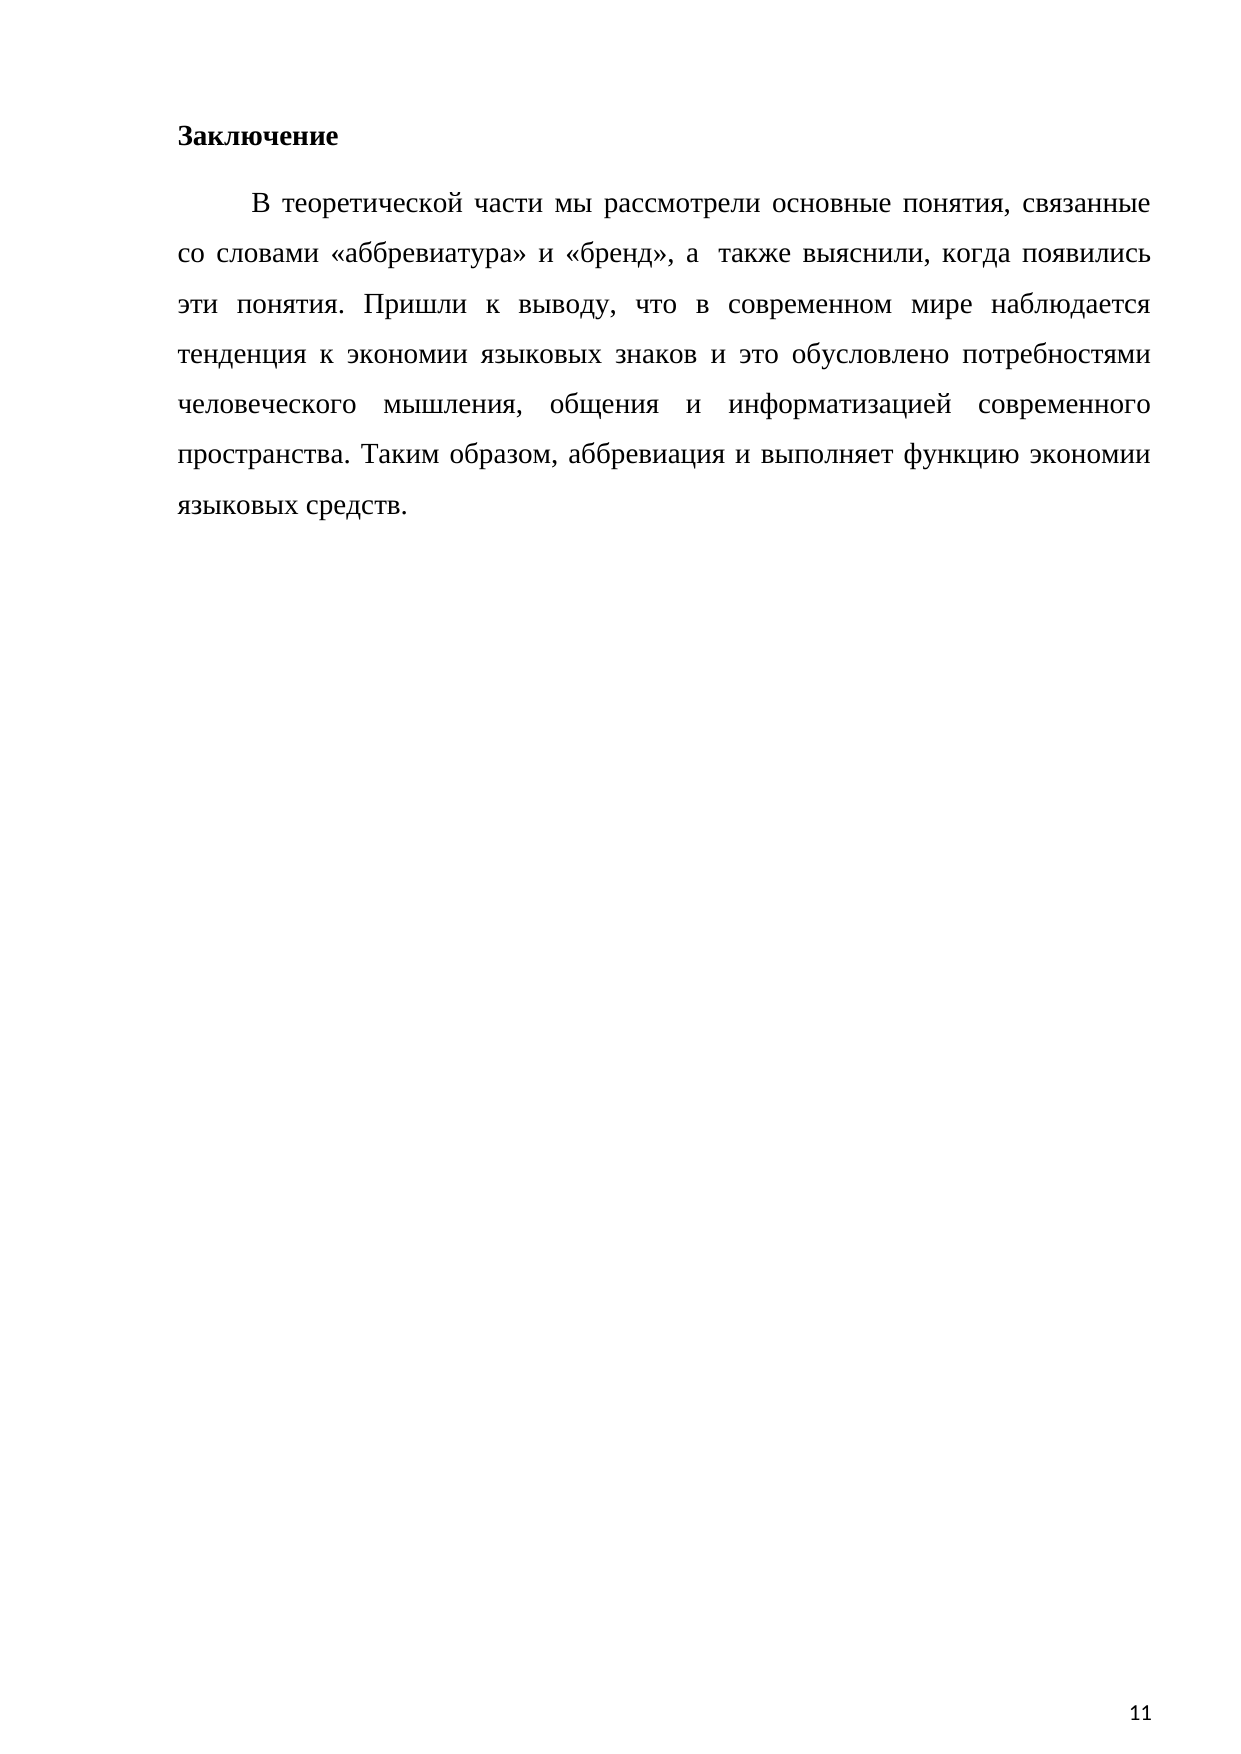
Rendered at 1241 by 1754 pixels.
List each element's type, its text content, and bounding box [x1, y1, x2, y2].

text В теоретической части мы рассмотрели основные понятия, связанные со словами «аббревиатура» и «бренд», а также выяснили, когда появились эти понятия. Пришли к выводу, что в современном мире наблюдается тенденция к экономии языковых знаков и это обусловлено потребностями человеческого мышления, общения и информатизацией современного пространства. Таким образом, аббревиация и выполняет функцию экономии языковых средств. [177, 185, 1152, 521]
text Заключение [177, 118, 1152, 152]
